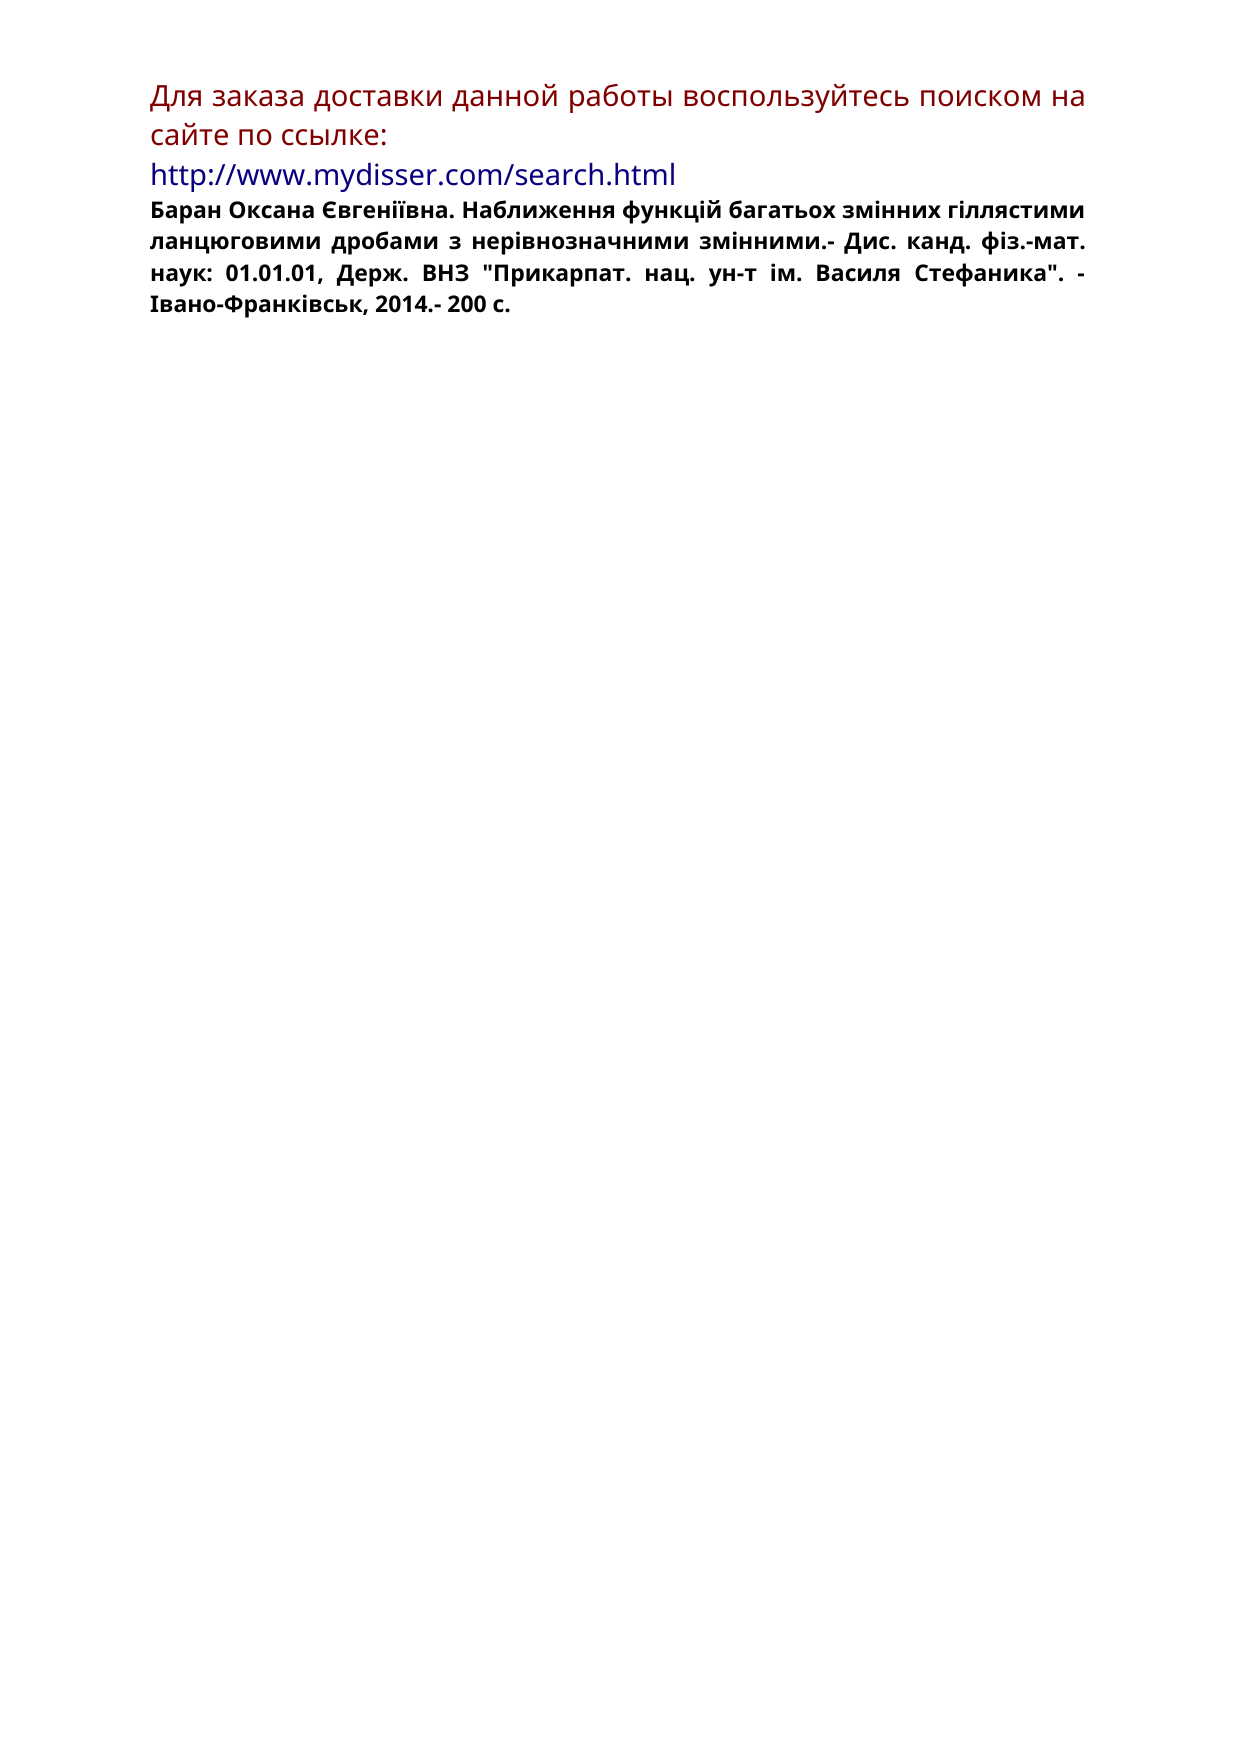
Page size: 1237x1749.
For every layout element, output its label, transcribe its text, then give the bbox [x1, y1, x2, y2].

text Баран Оксана Євгеніївна. Наближення функцій багатьох змінних гіллястими ланцюговими дробами з нерівнозначними змінними.- Дис. канд. фіз.-мат. наук: 01.01.01, Держ. ВНЗ "Прикарпат. нац. ун-т ім. Василя Стефаника". - Івано-Франківськ, 2014.- 200 с. [150, 194, 1086, 319]
